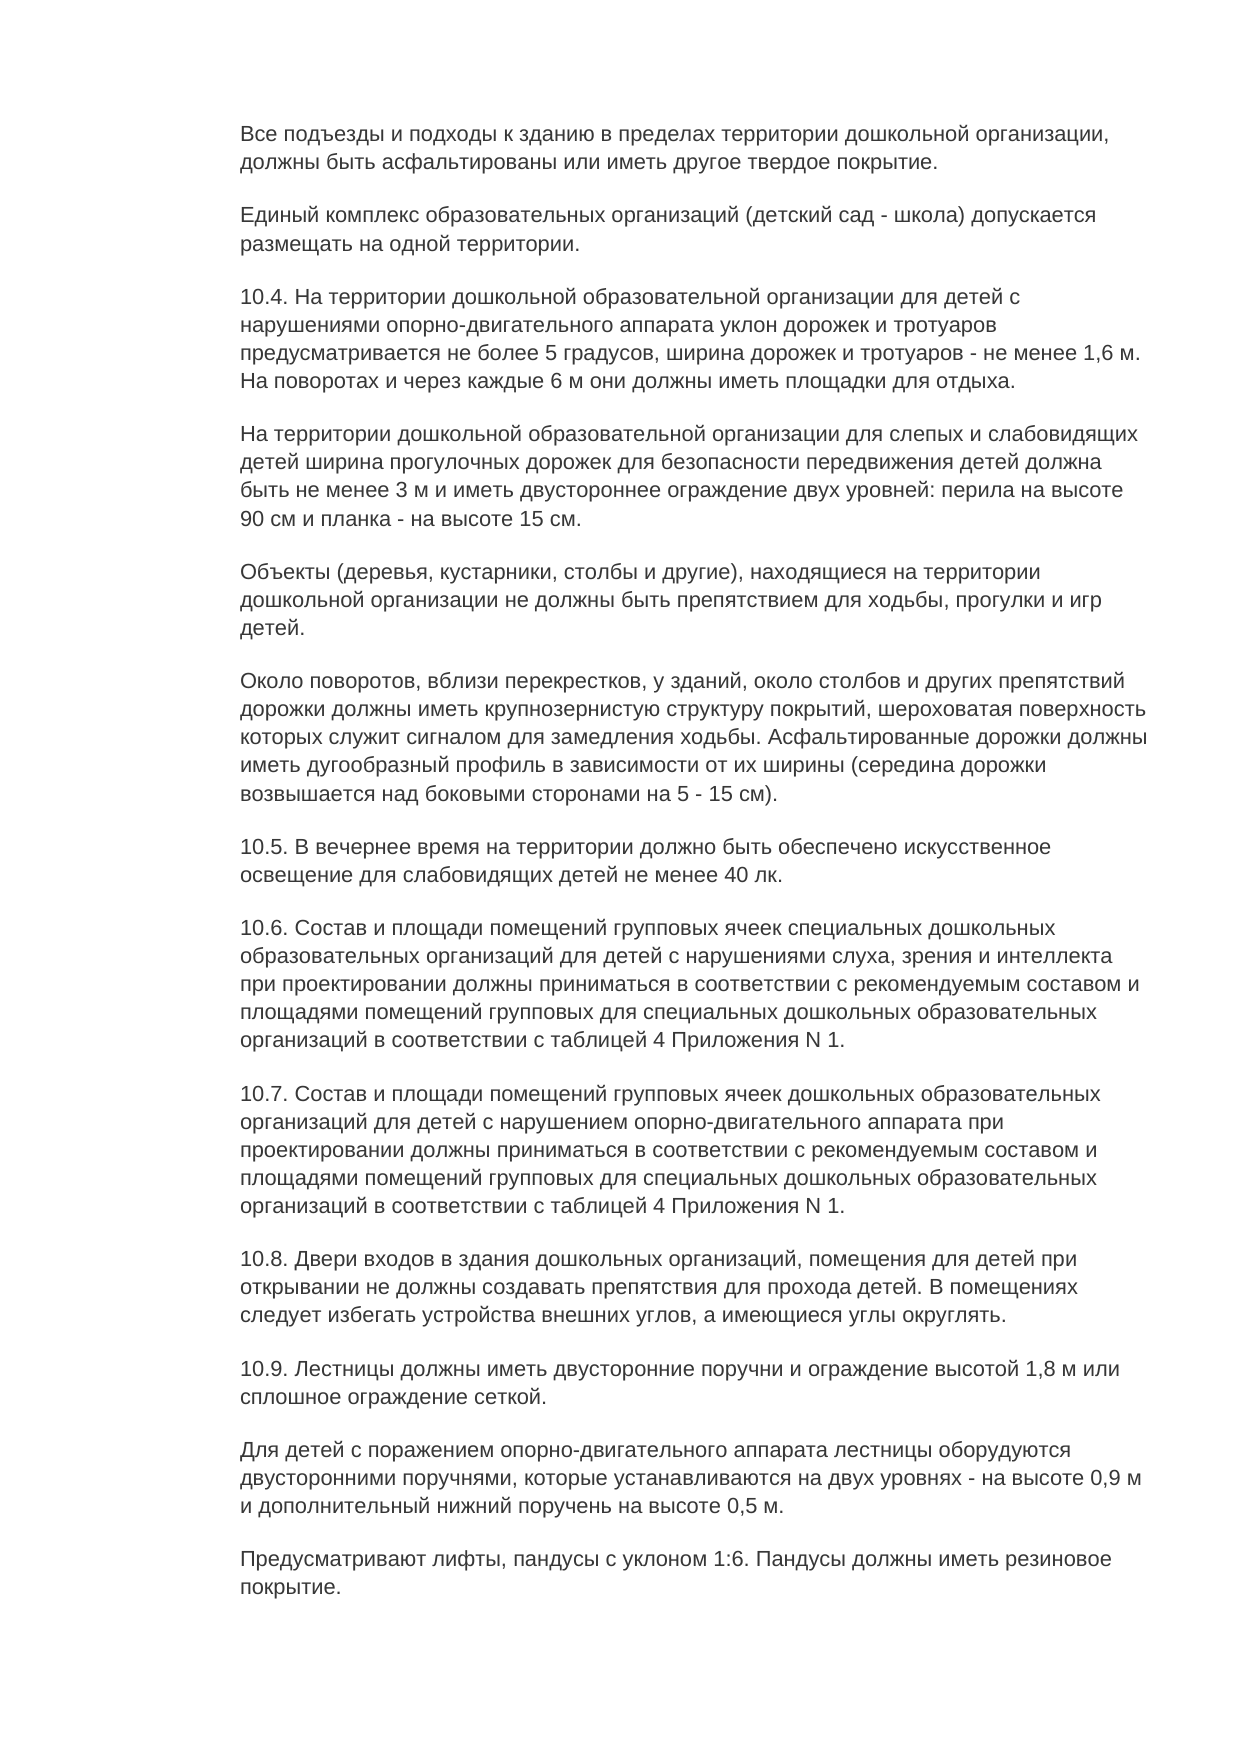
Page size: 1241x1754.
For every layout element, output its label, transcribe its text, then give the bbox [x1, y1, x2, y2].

text 10.4. На территории дошкольной образовательной организации для детей с нарушениями опорно-двигательного аппарата уклон дорожек и тротуаров предусматривается не более 5 градусов, ширина дорожек и тротуаров - не менее 1,6 м. На поворотах и через каждые 6 м они должны иметь площадки для отдыха. [240, 281, 1152, 393]
text Все подъезды и подходы к зданию в пределах территории дошкольной организации, должны быть асфальтированы или иметь другое твердое покрытие. [240, 118, 1152, 174]
text 10.9. Лестницы должны иметь двусторонние поручни и ограждение высотой 1,8 м или сплошное ограждение сеткой. [240, 1352, 1152, 1409]
text Для детей с поражением опорно-двигательного аппарата лестницы оборудуются двусторонними поручнями, которые устанавливаются на двух уровнях - на высоте 0,9 м и дополнительный нижний поручень на высоте 0,5 м. [240, 1434, 1152, 1518]
text 10.5. В вечернее время на территории должно быть обеспечено искусственное освещение для слабовидящих детей не менее 40 лк. [240, 831, 1152, 887]
text 10.6. Состав и площади помещений групповых ячеек специальных дошкольных образовательных организаций для детей с нарушениями слуха, зрения и интеллекта при проектировании должны приниматься в соответствии с рекомендуемым составом и площадями помещений групповых для специальных дошкольных образовательных организаций в соответствии с таблицей 4 Приложения N 1. [240, 912, 1152, 1052]
text Объекты (деревья, кустарники, столбы и другие), находящиеся на территории дошкольной организации не должны быть препятствием для ходьбы, прогулки и игр детей. [240, 556, 1152, 640]
text Единый комплекс образовательных организаций (детский сад - школа) допускается размещать на одной территории. [240, 199, 1152, 256]
text На территории дошкольной образовательной организации для слепых и слабовидящих детей ширина прогулочных дорожек для безопасности передвижения детей должна быть не менее 3 м и иметь двустороннее ограждение двух уровней: перила на высоте 90 см и планка - на высоте 15 см. [240, 418, 1152, 531]
text Около поворотов, вблизи перекрестков, у зданий, около столбов и других препятствий дорожки должны иметь крупнозернистую структуру покрытий, шероховатая поверхность которых служит сигналом для замедления ходьбы. Асфальтированные дорожки должны иметь дугообразный профиль в зависимости от их ширины (середина дорожки возвышается над боковыми сторонами на 5 - 15 см). [240, 665, 1152, 806]
text 10.8. Двери входов в здания дошкольных организаций, помещения для детей при открывании не должны создавать препятствия для прохода детей. В помещениях следует избегать устройства внешних углов, а имеющиеся углы округлять. [240, 1243, 1152, 1327]
text 10.7. Состав и площади помещений групповых ячеек дошкольных образовательных организаций для детей с нарушением опорно-двигательного аппарата при проектировании должны приниматься в соответствии с рекомендуемым составом и площадями помещений групповых для специальных дошкольных образовательных организаций в соответствии с таблицей 4 Приложения N 1. [240, 1077, 1152, 1218]
text Предусматривают лифты, пандусы с уклоном 1:6. Пандусы должны иметь резиновое покрытие. [240, 1543, 1152, 1599]
